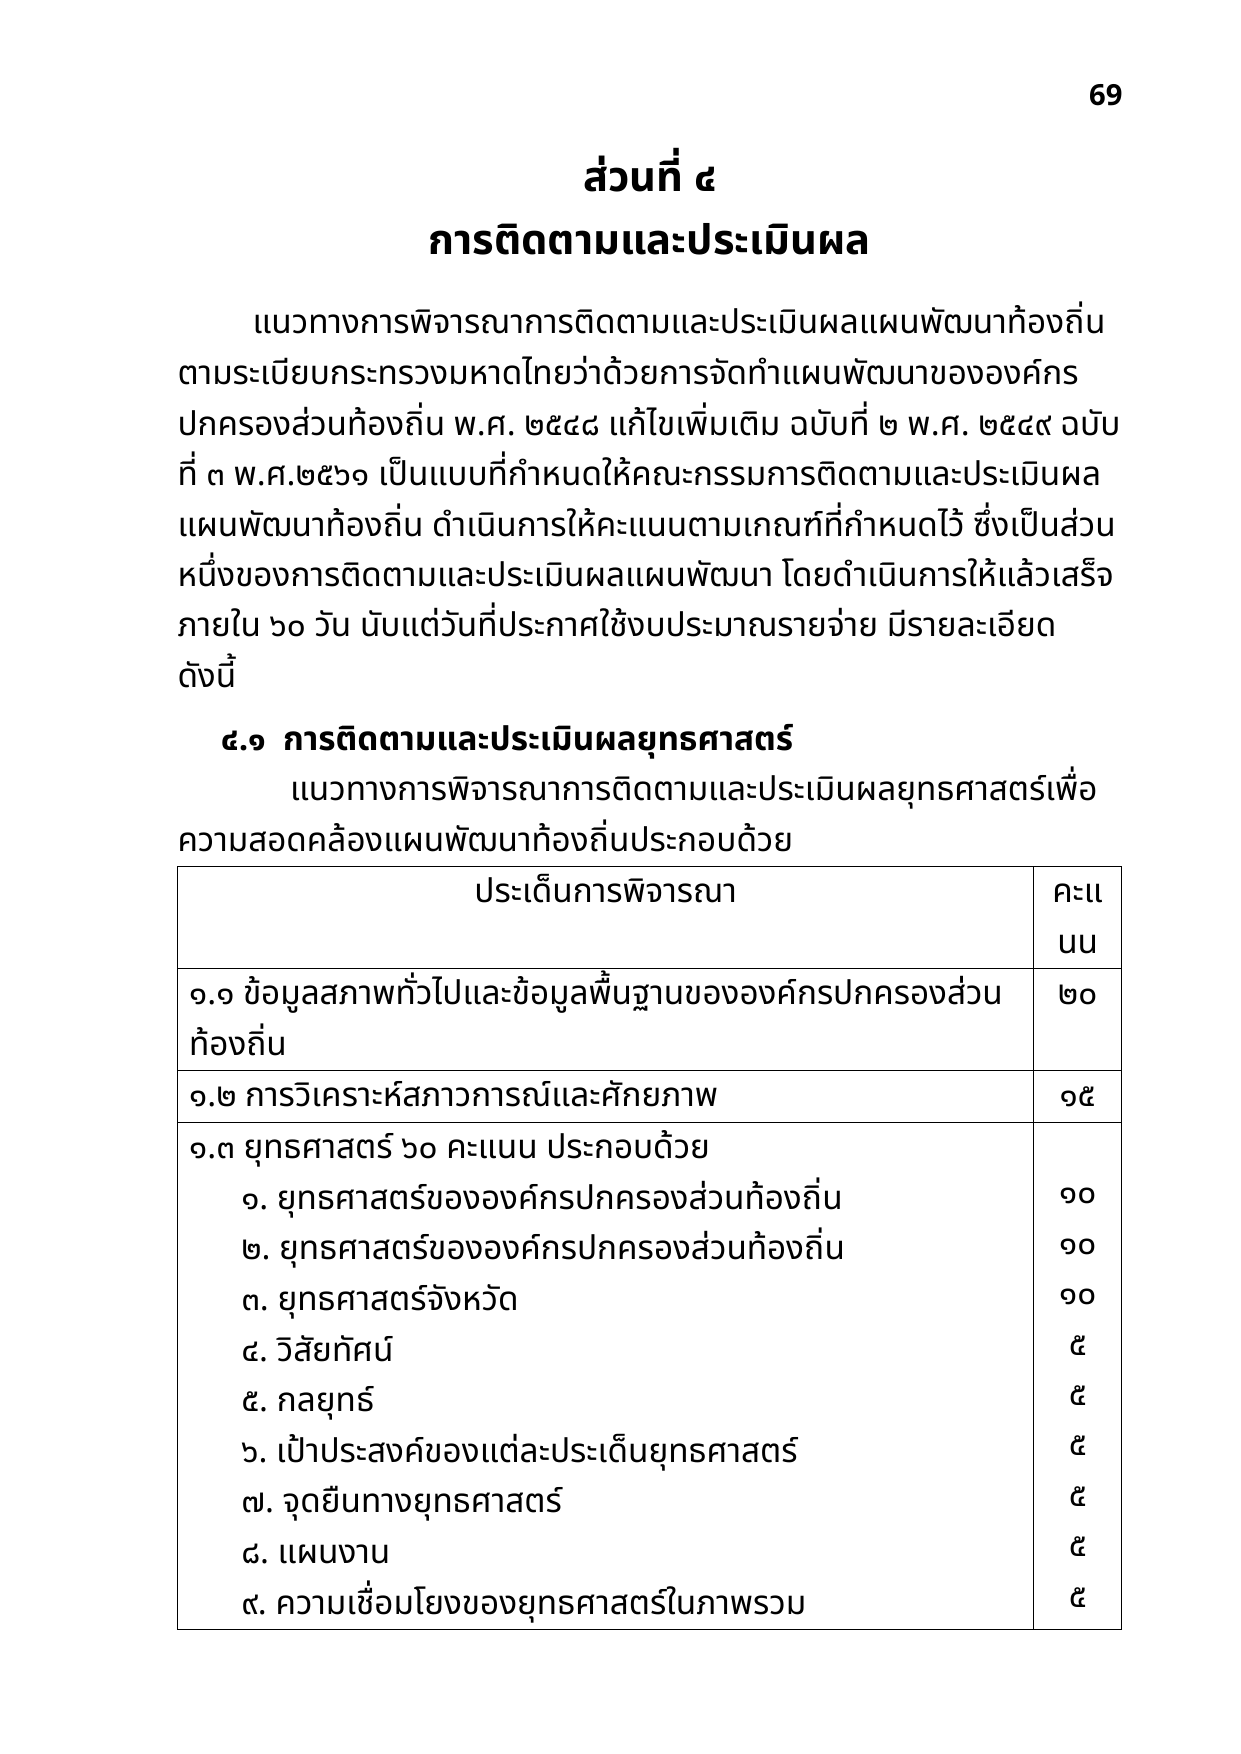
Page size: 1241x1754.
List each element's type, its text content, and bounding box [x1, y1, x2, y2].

table_cell ๑.๒ การวิเคราะห์สภาวการณ์และศักยภาพ [178, 1071, 1033, 1122]
table_cell ๑.๑ ข้อมูลสภาพทั่วไปและข้อมูลพื้นฐานขององค์กรปกครองส่วนท้องถิ่น [178, 969, 1033, 1070]
table_header ประเด็นการพิจารณา [178, 867, 1033, 968]
text ส่วนที่ ๔ [177, 148, 1122, 211]
table_header คะแนน [1034, 867, 1121, 968]
table_cell ๑๕ [1034, 1071, 1121, 1122]
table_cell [178, 1123, 1033, 1629]
text แนวทางการพิจารณาการติดตามและประเมินผลแผนพัฒนาท้องถิ่นตามระเบียบกระทรวงมหาดไทยว่าด้วยการจัดทำแผนพัฒนาขององค์กรปกครองส่วนท้องถิ่น พ.ศ. ๒๕๔๘ แก้ไขเพิ่มเติม ฉบับที่ ๒ พ.ศ. ๒๕๔๙ ฉบับที่ ๓ พ.ศ.๒๕๖๑ เป็นแบบที่กำหนดให้คณะกรรมการติดตามและประเมินผลแผนพัฒนาท้องถิ่น ดำเนินการให้คะแนนตามเกณฑ์ที่กำหนดไว้ ซึ่งเป็นส่วนหนึ่งของการติดตามและประเมินผลแผนพัฒนา โดยดำเนินการให้แล้วเสร็จภายใน ๖๐ วัน นับแต่วันที่ประกาศใช้งบประมาณรายจ่าย มีรายละเอียด ดังนี้ [177, 298, 1122, 702]
text ๔.๑ การติดตามและประเมินผลยุทธศาสตร์ [177, 715, 1122, 765]
text แนวทางการพิจารณาการติดตามและประเมินผลยุทธศาสตร์เพื่อความสอดคล้องแผนพัฒนาท้องถิ่นประกอบด้วย [177, 765, 1122, 866]
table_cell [1034, 1123, 1121, 1629]
table_cell ๒๐ [1034, 969, 1121, 1070]
text การติดตามและประเมินผล [177, 211, 1122, 273]
